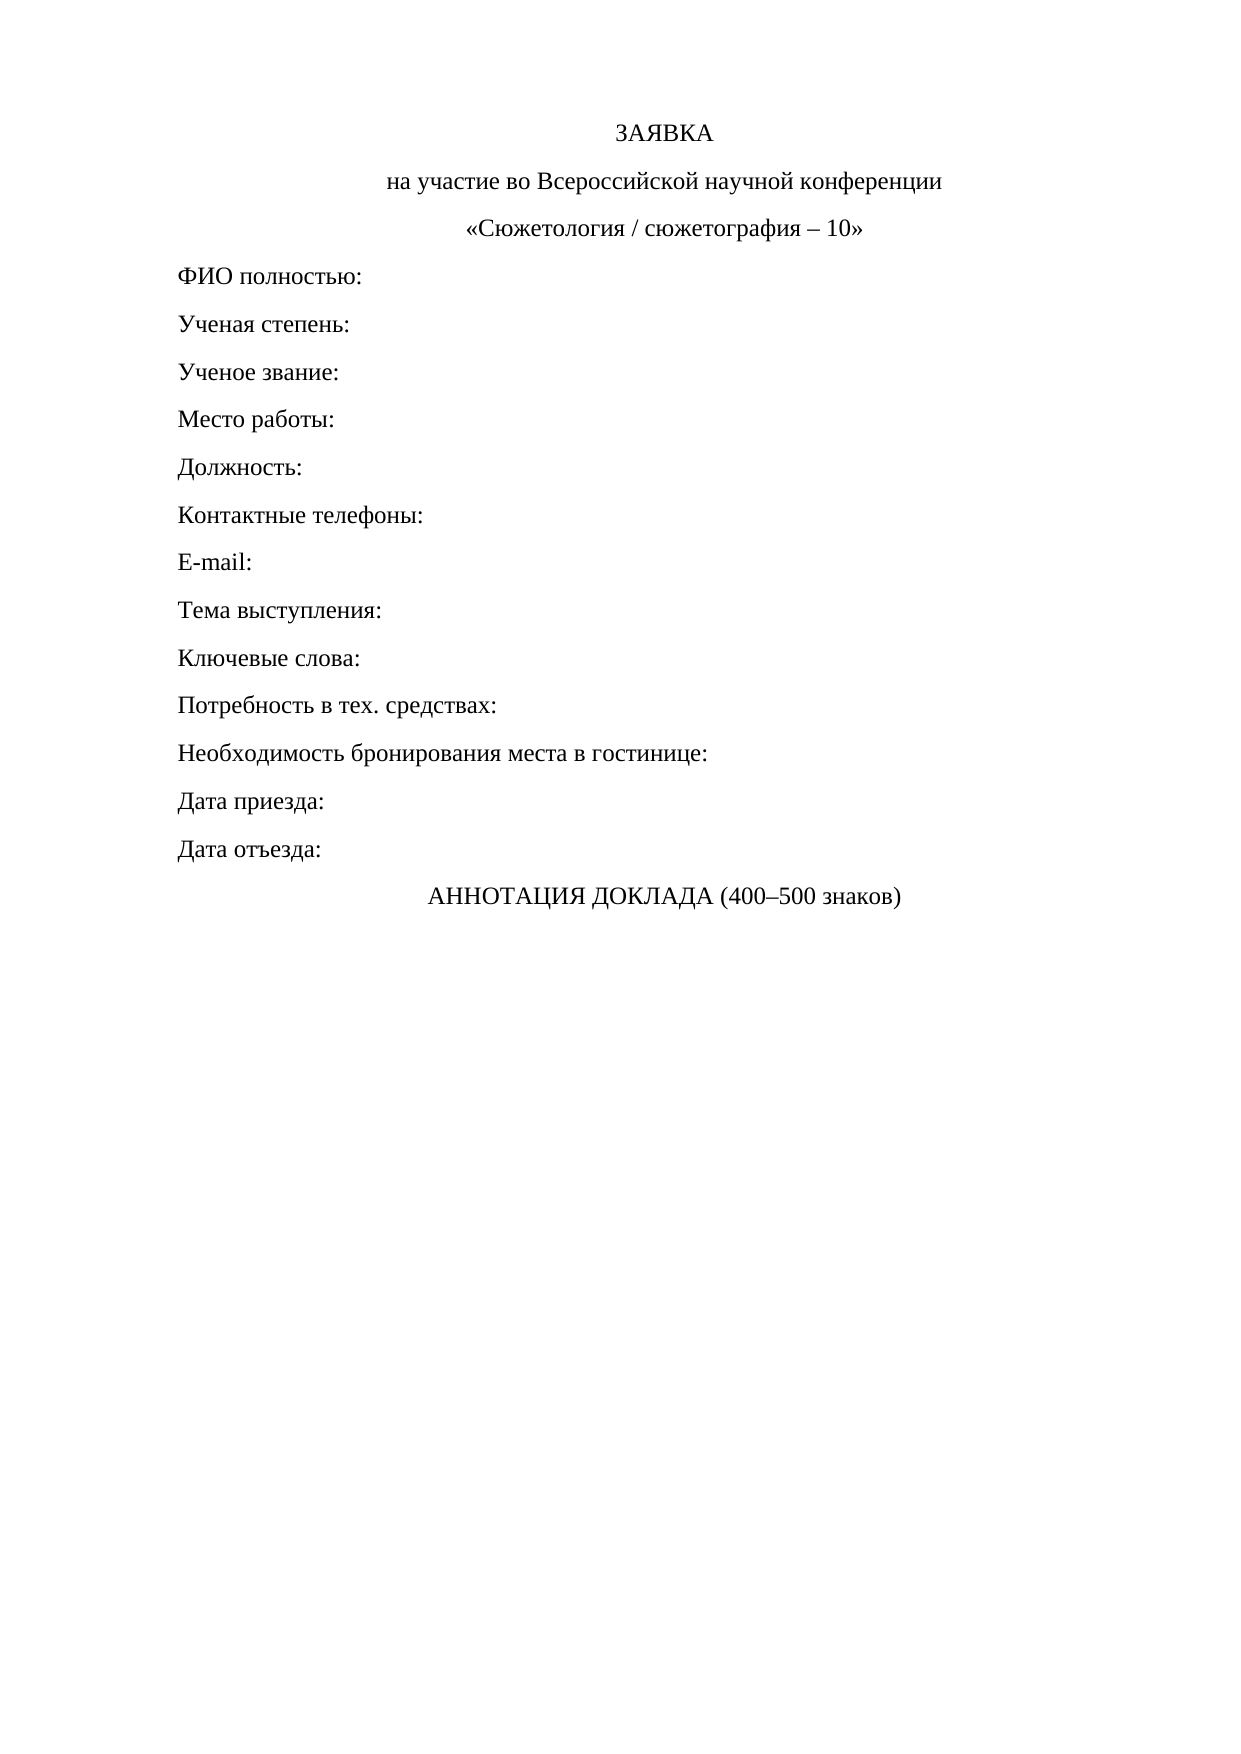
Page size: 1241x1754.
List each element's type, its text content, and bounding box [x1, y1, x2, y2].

text Тема выступления: [177, 595, 1152, 624]
text АННОТАЦИЯ ДОКЛАДА (400–500 знаков) [177, 881, 1152, 910]
text Дата приезда: [177, 786, 1152, 815]
text Должность: [177, 452, 1152, 481]
text Ученое звание: [177, 357, 1152, 385]
text Ключевые слова: [177, 643, 1152, 672]
text ФИО полностью: [177, 261, 1152, 290]
text Дата отъезда: [177, 834, 1152, 862]
text E-mail: [177, 547, 1152, 576]
text Необходимость бронирования места в гостинице: [177, 738, 1152, 767]
text Ученая степень: [177, 309, 1152, 338]
text ЗАЯВКА [177, 118, 1152, 147]
text Место работы: [177, 404, 1152, 433]
text «Сюжетология / сюжетография – 10» [177, 213, 1152, 242]
text на участие во Всероссийской научной конференции [177, 166, 1152, 194]
text Потребность в тех. средствах: [177, 691, 1152, 719]
text Контактные телефоны: [177, 500, 1152, 528]
